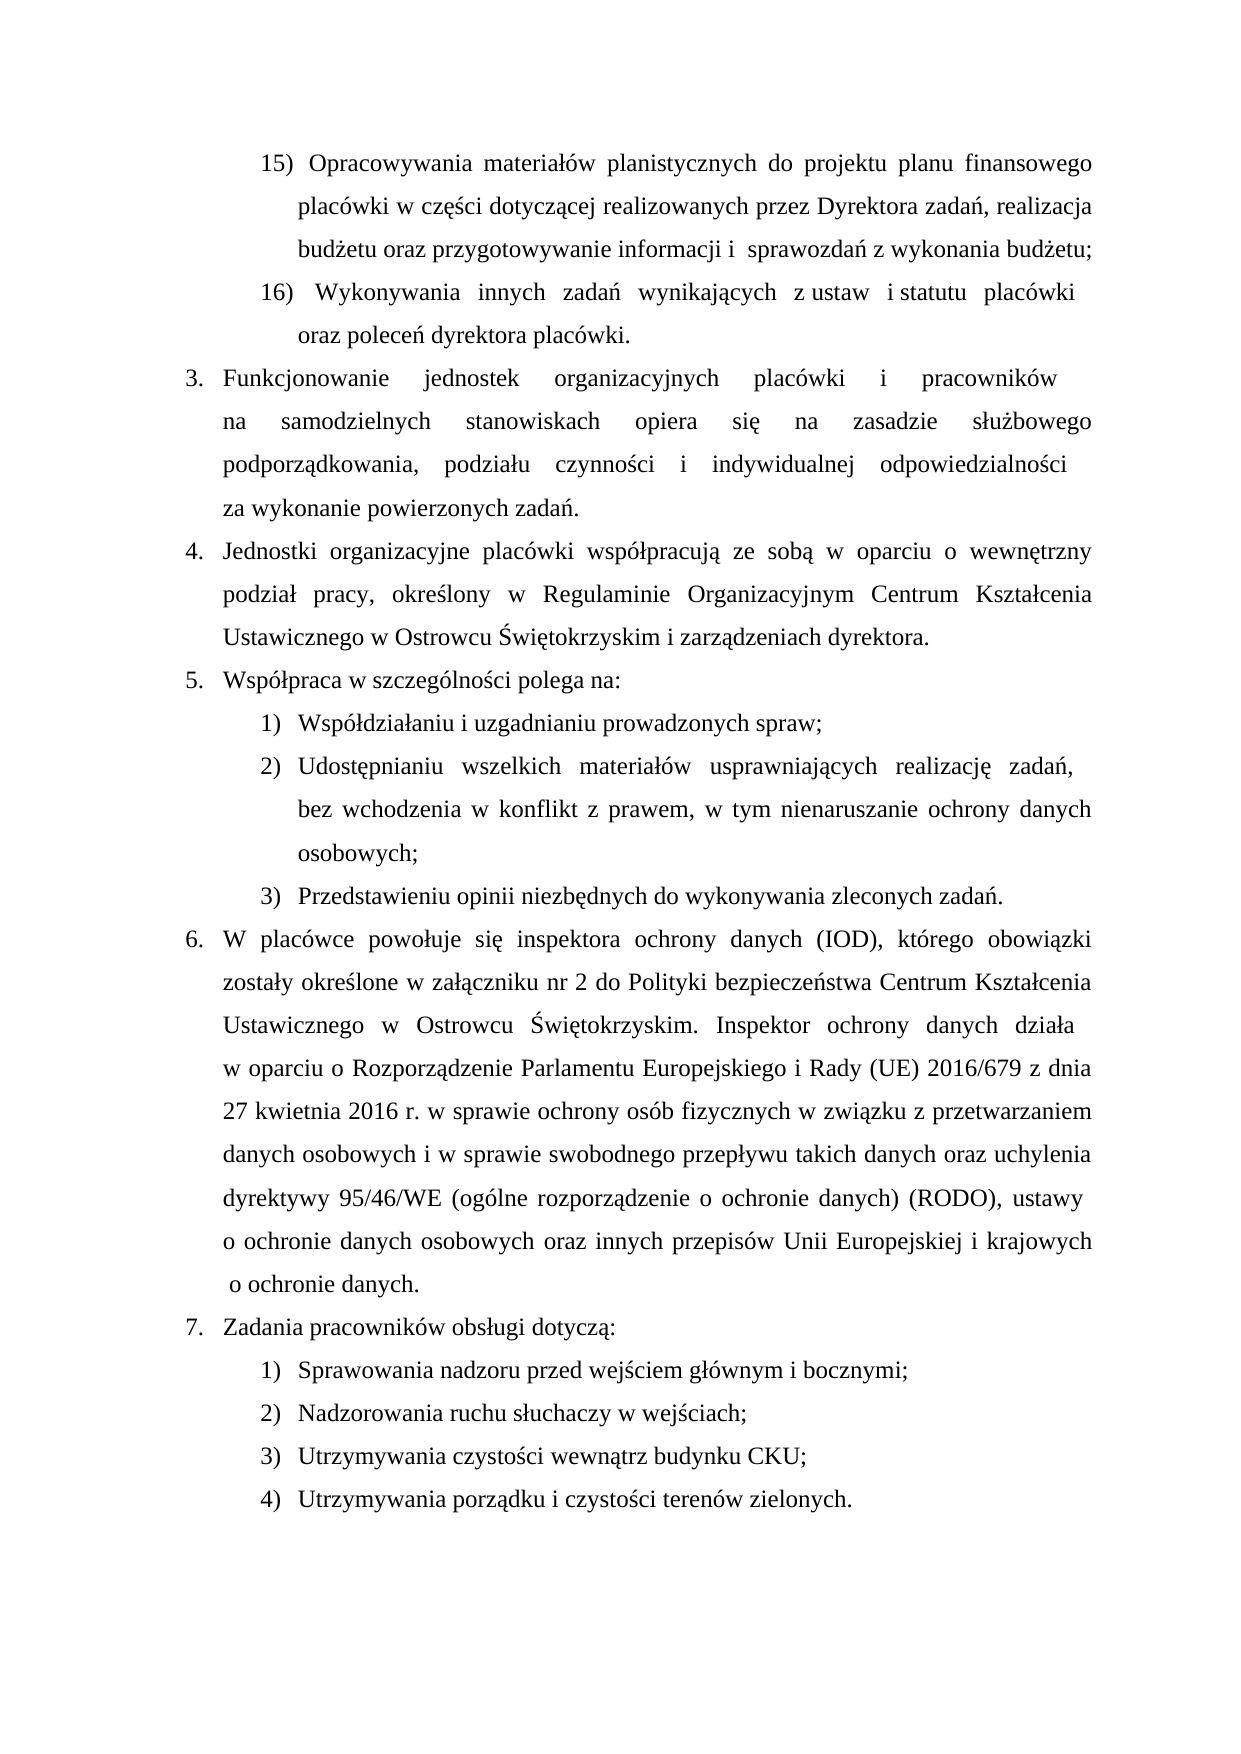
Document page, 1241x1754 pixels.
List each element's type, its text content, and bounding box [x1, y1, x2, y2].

list Zadania pracowników obsługi dotyczą: [185, 1312, 1093, 1341]
list Udostępnianiu wszelkich materiałów usprawniających realizację zadań, bez wchodzenia w konflikt z prawem, w tym nienaruszanie ochrony danych osobowych; [260, 751, 1093, 866]
list W placówce powołuje się inspektora ochrony danych (IOD), którego obowiązki zostały określone w załączniku nr 2 do Polityki bezpieczeństwa Centrum Kształcenia Ustawicznego w Ostrowcu Świętokrzyskim. Inspektor ochrony danych działa w oparciu o Rozporządzenie Parlamentu Europejskiego i Rady (UE) 2016/679 z dnia 27 kwietnia 2016 r. w sprawie ochrony osób fizycznych w związku z przetwarzaniem danych osobowych i w sprawie swobodnego przepływu takich danych oraz uchylenia dyrektywy 95/46/WE (ogólne rozporządzenie o ochronie danych) (RODO), ustawy o ochronie danych osobowych oraz innych przepisów Unii Europejskiej i krajowych o ochronie danych. [185, 924, 1093, 1298]
list Funkcjonowanie jednostek organizacyjnych placówki i pracowników na samodzielnych stanowiskach opiera się na zasadzie służbowego podporządkowania, podziału czynności i indywidualnej odpowiedzialności za wykonanie powierzonych zadań. [185, 363, 1093, 521]
list Współpraca w szczególności polega na: [185, 665, 1093, 694]
list Opracowywania materiałów planistycznych do projektu planu finansowego placówki w części dotyczącej realizowanych przez Dyrektora zadań, realizacja budżetu oraz przygotowywanie informacji i sprawozdań z wykonania budżetu; [260, 148, 1093, 263]
list Przedstawieniu opinii niezbędnych do wykonywania zleconych zadań. [260, 881, 1093, 909]
list Współdziałaniu i uzgadnianiu prowadzonych spraw; [260, 708, 1093, 737]
list Nadzorowania ruchu słuchaczy w wejściach; [260, 1398, 1093, 1427]
list Utrzymywania czystości wewnątrz budynku CKU; [260, 1441, 1093, 1470]
list Sprawowania nadzoru przed wejściem głównym i bocznymi; [260, 1355, 1093, 1384]
list Wykonywania innych zadań wynikających z ustaw i statutu placówki oraz poleceń dyrektora placówki. [260, 277, 1093, 349]
list Utrzymywania porządku i czystości terenów zielonych. [260, 1484, 1093, 1513]
list Jednostki organizacyjne placówki współpracują ze sobą w oparciu o wewnętrzny podział pracy, określony w Regulaminie Organizacyjnym Centrum Kształcenia Ustawicznego w Ostrowcu Świętokrzyskim i zarządzeniach dyrektora. [185, 536, 1093, 651]
